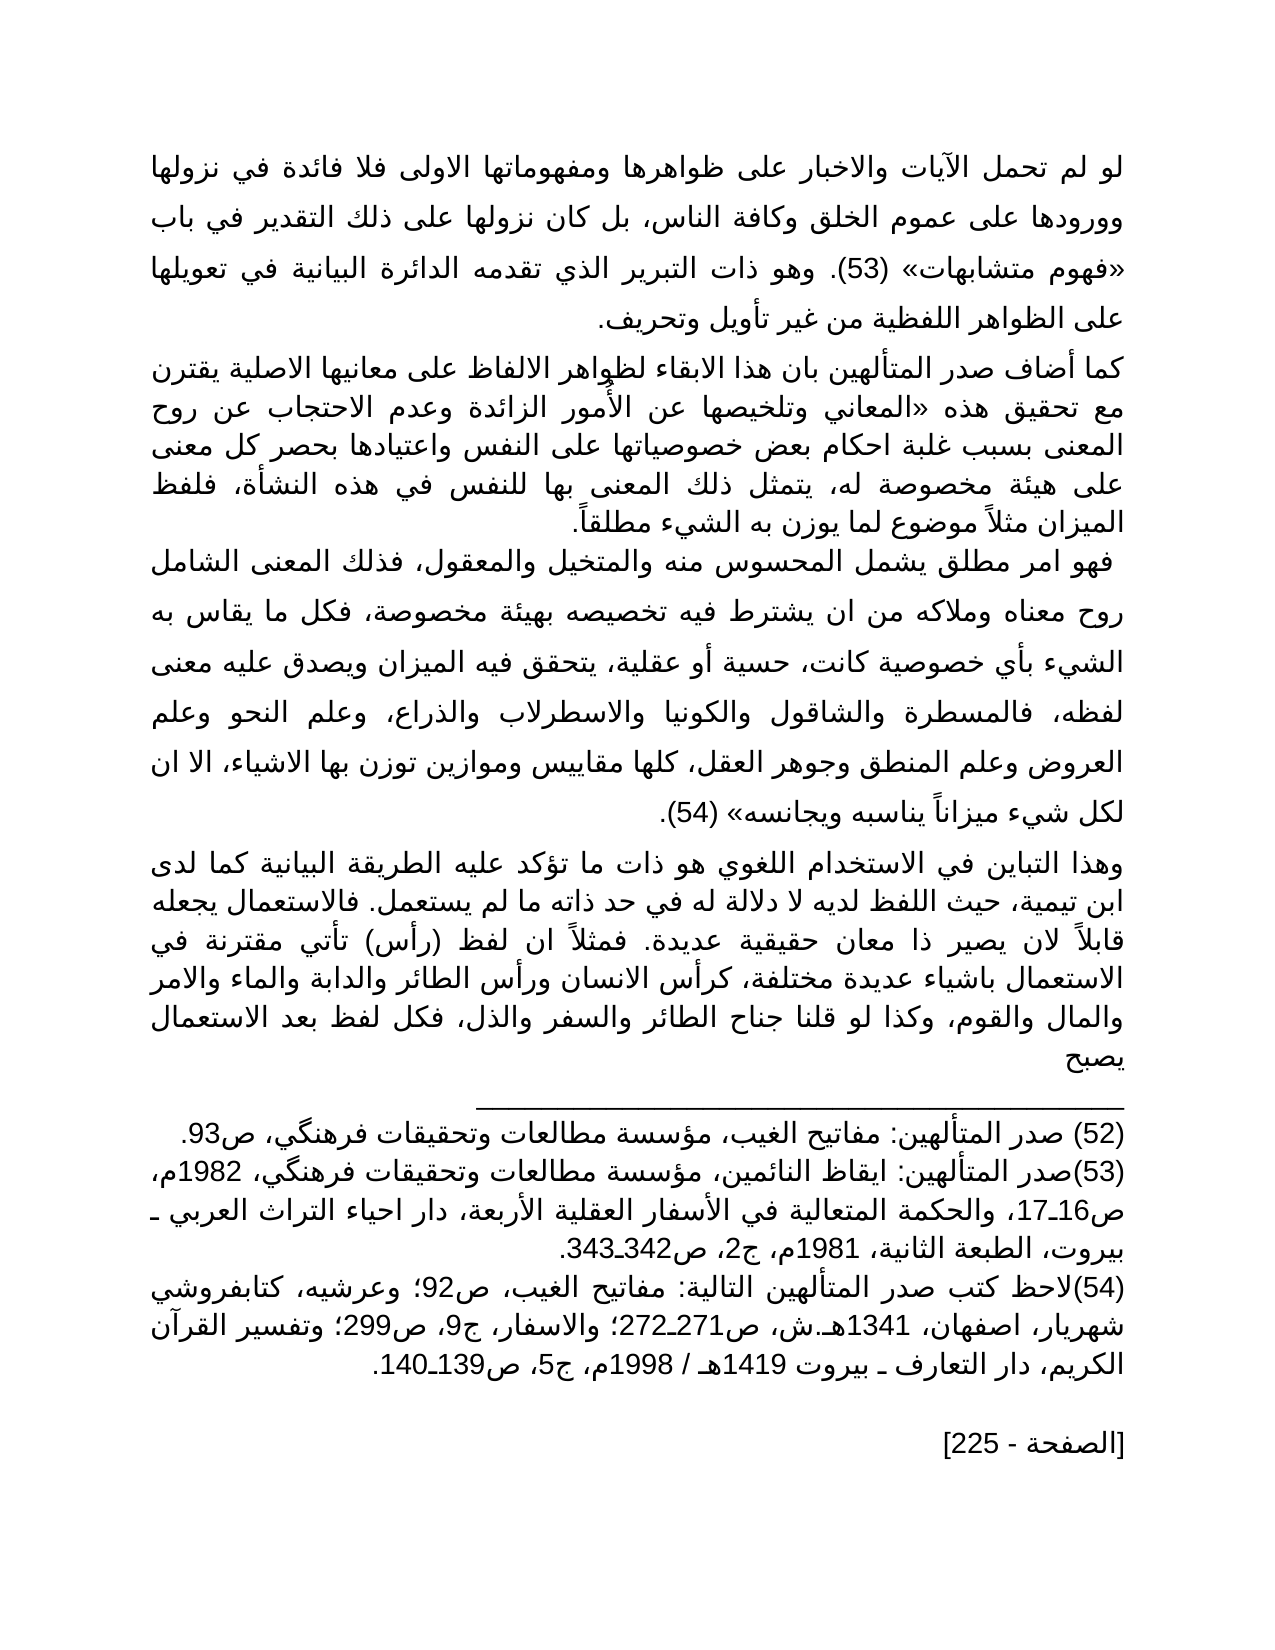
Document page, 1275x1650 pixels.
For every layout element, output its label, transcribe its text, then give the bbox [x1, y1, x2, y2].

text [150, 150, 1125, 334]
text ________________________________________ [150, 1077, 1125, 1111]
text (52) صدر المتألهين: مفاتيح الغيب، مؤسسة مطالعات وتحقيقات فرهنگي، ص93. [150, 1116, 1125, 1149]
text وهذا التباين في الاستخدام اللغوي هو ذات ما تؤكد عليه الطريقة البيانية كما لدى ابن تيمية، حيث اللفظ لديه لا دلالة له في حد ذاته ما لم يستعمل. فالاستعمال يجعله قابلاً لان يصير ذا معان حقيقية عديدة. فمثلاً ان لفظ (رأس) تأتي مقترنة في الاستعمال باشياء عديدة مختلفة، كرأس الانسان ورأس الطائر والدابة والماء والامر والمال والقوم، وكذا لو قلنا جناح الطائر والسفر والذل، فكل لفظ بعد الاستعمال يصبح [150, 846, 1125, 1072]
text (54)لاحظ كتب صدر المتألهين التالية: مفاتيح الغيب، ص92؛ وعرشيه، كتابفروشي شهريار، اصفهان، 1341هـ.ش، ص271ـ272؛ والاسفار، ج9، ص299؛ وتفسير القرآن الكريم، دار التعارف ـ بيروت 1419هـ / 1998م، ج5، ص139ـ140. [150, 1270, 1125, 1380]
text [الصفحة - 225] [150, 1426, 1125, 1460]
text فهو امر مطلق يشمل المحسوس منه والمتخيل والمعقول، فذلك المعنى الشامل روح معناه وملاكه من ان يشترط فيه تخصيصه بهيئة مخصوصة، فكل ما يقاس به الشيء بأي خصوصية كانت، حسية أو عقلية، يتحقق فيه الميزان ويصدق عليه معنى لفظه، فالمسطرة والشاقول والكونيا والاسطرلاب والذراع، وعلم النحو وعلم العروض وعلم المنطق وجوهر العقل، كلها مقاييس وموازين توزن بها الاشياء، الا ان لكل شيء ميزاناً يناسبه ويجانسه» (54). [150, 544, 1125, 829]
text (53)صدر المتألهين: ايقاظ النائمين، مؤسسة مطالعات وتحقيقات فرهنگي، 1982م، ص16ـ17، والحكمة المتعالية في الأسفار العقلية الأربعة، دار احياء التراث العربي ـ بيروت، الطبعة الثانية، 1981م، ج2، ص342ـ343. [150, 1154, 1125, 1265]
text كما أضاف صدر المتألهين بان هذا الابقاء لظواهر الالفاظ على معانيها الاصلية يقترن مع تحقيق هذه «المعاني وتلخيصها عن الأُمور الزائدة وعدم الاحتجاب عن روح المعنى بسبب غلبة احكام بعض خصوصياتها على النفس واعتيادها بحصر كل معنى على هيئة مخصوصة له، يتمثل ذلك المعنى بها للنفس في هذه النشأة، فلفظ الميزان مثلاً موضوع لما يوزن به الشيء مطلقاً. [150, 351, 1125, 539]
